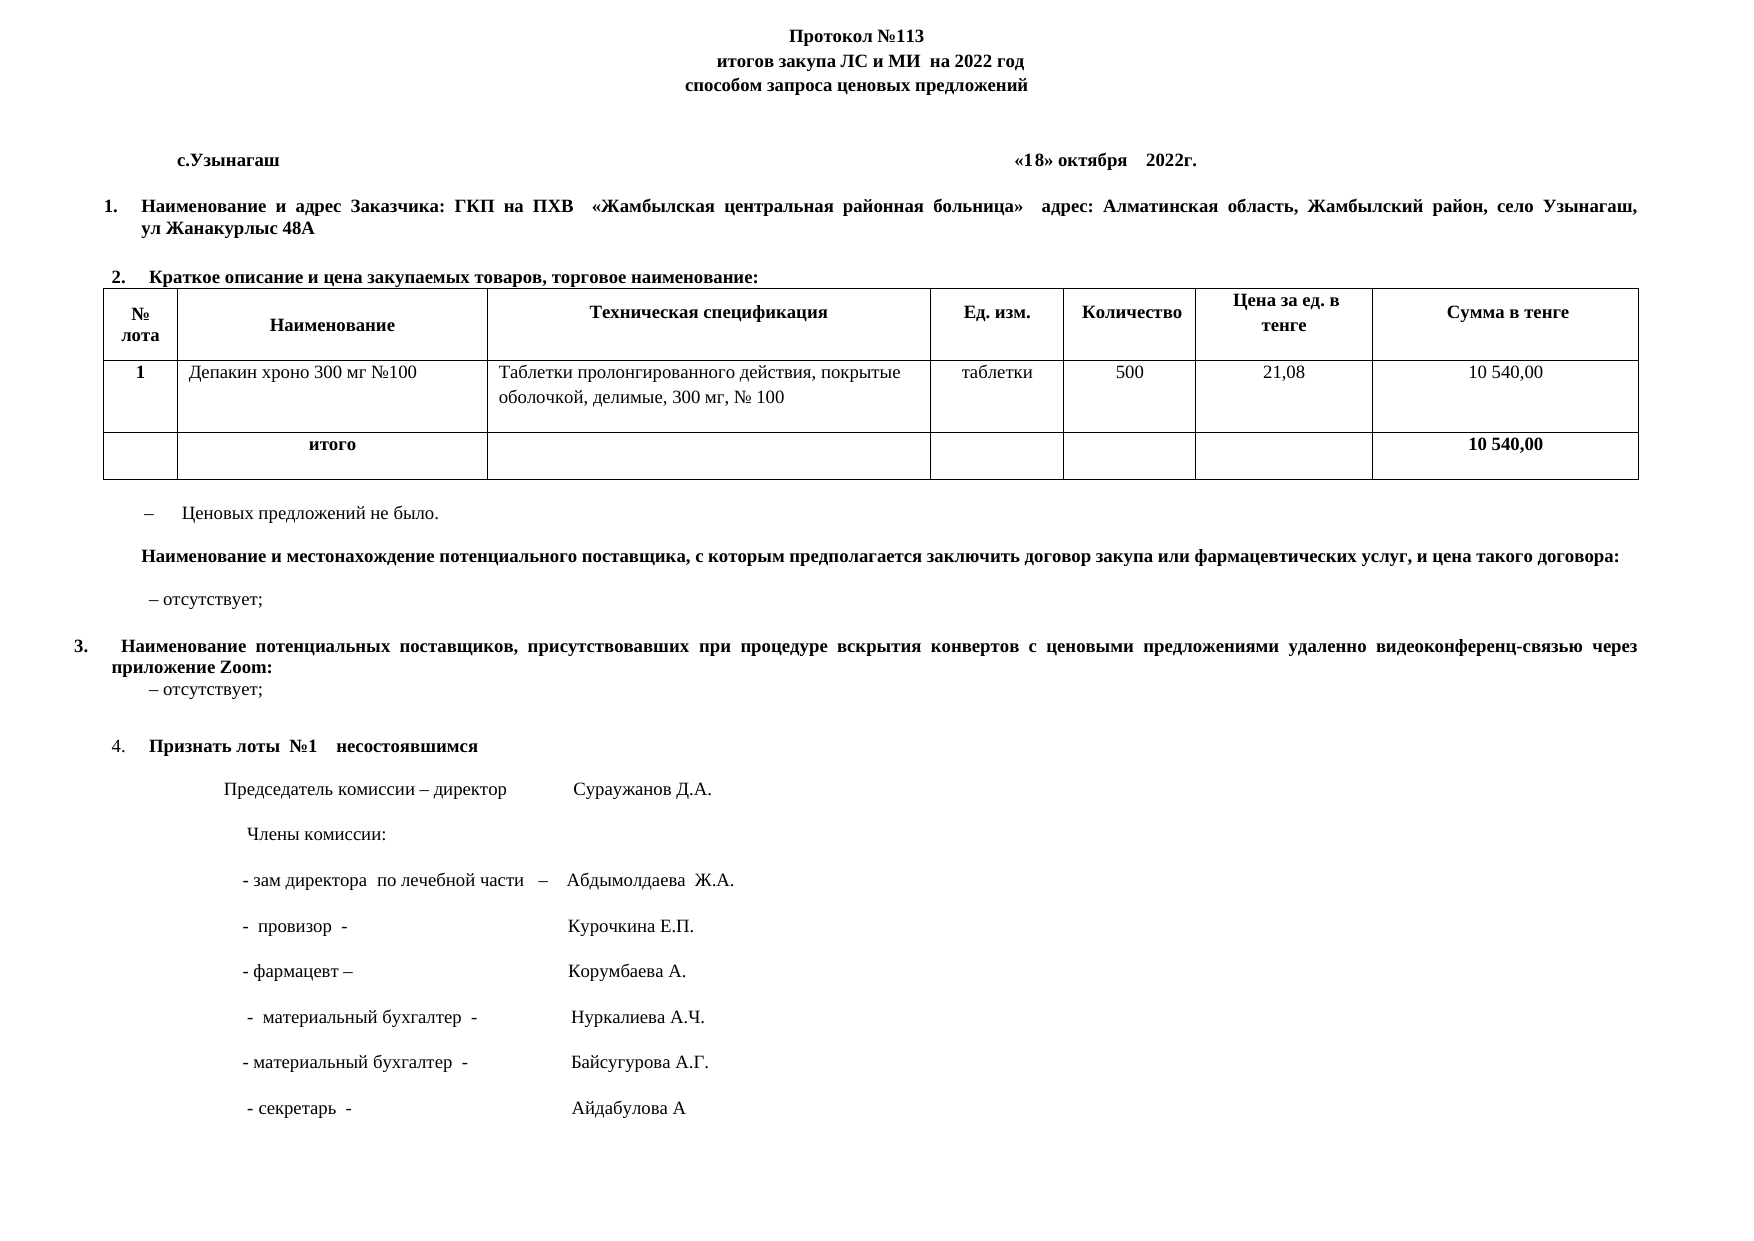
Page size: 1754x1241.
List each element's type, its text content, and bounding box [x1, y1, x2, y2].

text способом запроса ценовых предложений [74, 74, 1639, 96]
table_cell 1 [104, 361, 177, 432]
list – отсутствует; [149, 678, 1639, 699]
text итогов закупа ЛС и МИ на 2022 год [74, 49, 1639, 71]
table_header Техническая спецификация [488, 289, 930, 360]
table_cell 21,08 [1196, 361, 1372, 432]
list – отсутствует; [149, 588, 1639, 610]
table_header № лота [104, 289, 177, 360]
list Наименование потенциальных поставщиков, присутствовавших при процедуре вскрытия конвертов с ценовыми предложениями удаленно видеоконференц-связью через приложение Zoom: [74, 634, 1639, 678]
table_cell 10 540,00 [1373, 361, 1638, 432]
text - секретарь - Айдабулова А [74, 1097, 1639, 1119]
text - зам директора по лечебной части – Абдымолдаева Ж.А. [74, 869, 1639, 891]
list Краткое описание и цена закупаемых товаров, торговое наименование: [111, 266, 1639, 288]
list Наименование и адрес Заказчика: ГКП на ПХВ «Жамбылская центральная районная больница» адрес: Алматинская область, Жамбылский район, село Узынагаш, ул Жанакурлыс 48А [103, 195, 1639, 238]
text Председатель комиссии – директор Сураужанов Д.А. [74, 778, 1639, 799]
list Ценовых предложений не было. [144, 502, 1639, 523]
text с.Узынагаш «18» октября 2022г. [74, 149, 1639, 170]
table_header Ед. изм. [931, 289, 1063, 360]
table_cell [1196, 433, 1372, 479]
table_cell [488, 433, 930, 479]
table_cell итого [178, 433, 487, 479]
text - материальный бухгалтер - Байсугурова А.Г. [74, 1051, 1639, 1073]
text - материальный бухгалтер - Нуркалиева А.Ч. [74, 1006, 1639, 1027]
table_cell [104, 433, 177, 479]
table_header Наименование [178, 289, 487, 360]
table_header Сумма в тенге [1373, 289, 1638, 360]
table_cell таблетки [931, 361, 1063, 432]
table_cell 10 540,00 [1373, 433, 1638, 479]
table_cell [931, 433, 1063, 479]
text - провизор - Курочкина Е.П. [74, 914, 1639, 936]
table_header Цена за ед. в тенге [1196, 289, 1372, 360]
text Протокол №113 [74, 25, 1639, 46]
table_cell 500 [1064, 361, 1195, 432]
list Признать лоты №1 несостоявшимся [111, 734, 1639, 756]
text - фармацевт – Корумбаева А. [74, 960, 1639, 982]
table_cell [1064, 433, 1195, 479]
table_cell Таблетки пролонгированного действия, покрытые оболочкой, делимые, 300 мг, № 100 [488, 361, 930, 432]
table_cell Депакин хроно 300 мг №100 [178, 361, 487, 432]
text Члены комиссии: [74, 823, 1639, 845]
list Наименование и местонахождение потенциального поставщика, с которым предполагается заключить договор закупа или фармацевтических услуг, и цена такого договора: [141, 545, 1639, 567]
table_header Количество [1064, 289, 1195, 360]
